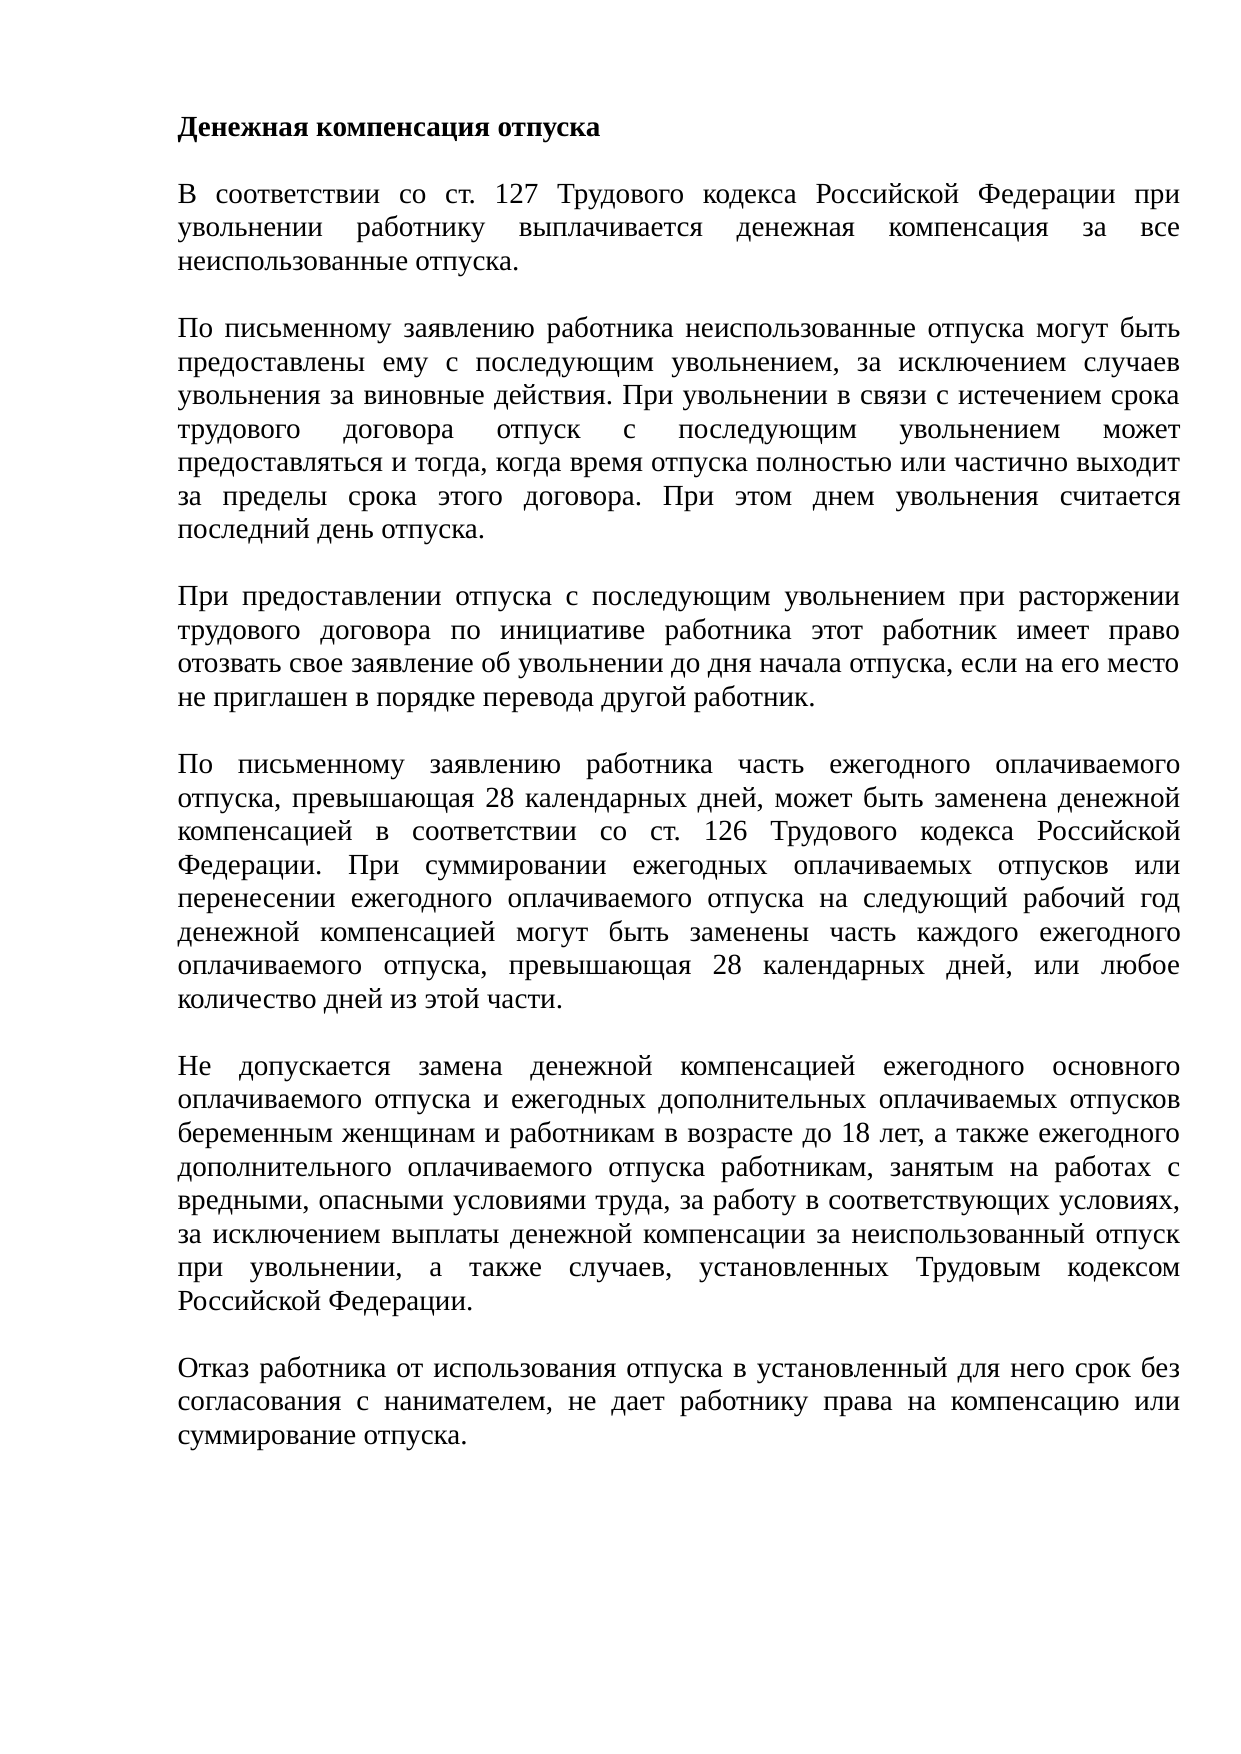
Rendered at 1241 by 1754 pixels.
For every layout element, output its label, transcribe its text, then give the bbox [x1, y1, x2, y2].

text При предоставлении отпуска с последующим увольнением при расторжении трудового договора по инициативе работника этот работник имеет право отозвать свое заявление об увольнении до дня начала отпуска, если на его место не приглашен в порядке перевода другой работник. [177, 578, 1181, 713]
text По письменному заявлению работника часть ежегодного оплачиваемого отпуска, превышающая 28 календарных дней, может быть заменена денежной компенсацией в соответствии со ст. 126 Трудового кодекса Российской Федерации. При суммировании ежегодных оплачиваемых отпусков или перенесении ежегодного оплачиваемого отпуска на следующий рабочий год денежной компенсацией могут быть заменены часть каждого ежегодного оплачиваемого отпуска, превышающая 28 календарных дней, или любое количество дней из этой части. [177, 746, 1181, 1014]
text Денежная компенсация отпуска [177, 109, 1181, 142]
text Не допускается замена денежной компенсацией ежегодного основного оплачиваемого отпуска и ежегодных дополнительных оплачиваемых отпусков беременным женщинам и работникам в возрасте до 18 лет, а также ежегодного дополнительного оплачиваемого отпуска работникам, занятым на работах с вредными, опасными условиями труда, за работу в соответствующих условиях, за исключением выплаты денежной компенсации за неиспользованный отпуск при увольнении, а также случаев, установленных Трудовым кодексом Российской Федерации. [177, 1048, 1181, 1316]
text В соответствии со ст. 127 Трудового кодекса Российской Федерации при увольнении работнику выплачивается денежная компенсация за все неиспользованные отпуска. [177, 176, 1181, 277]
text Отказ работника от использования отпуска в установленный для него срок без согласования с нанимателем, не дает работнику права на компенсацию или суммирование отпуска. [177, 1350, 1181, 1451]
text По письменному заявлению работника неиспользованные отпуска могут быть предоставлены ему с последующим увольнением, за исключением случаев увольнения за виновные действия. При увольнении в связи с истечением срока трудового договора отпуск с последующим увольнением может предоставляться и тогда, когда время отпуска полностью или частично выходит за пределы срока этого договора. При этом днем увольнения считается последний день отпуска. [177, 310, 1181, 545]
